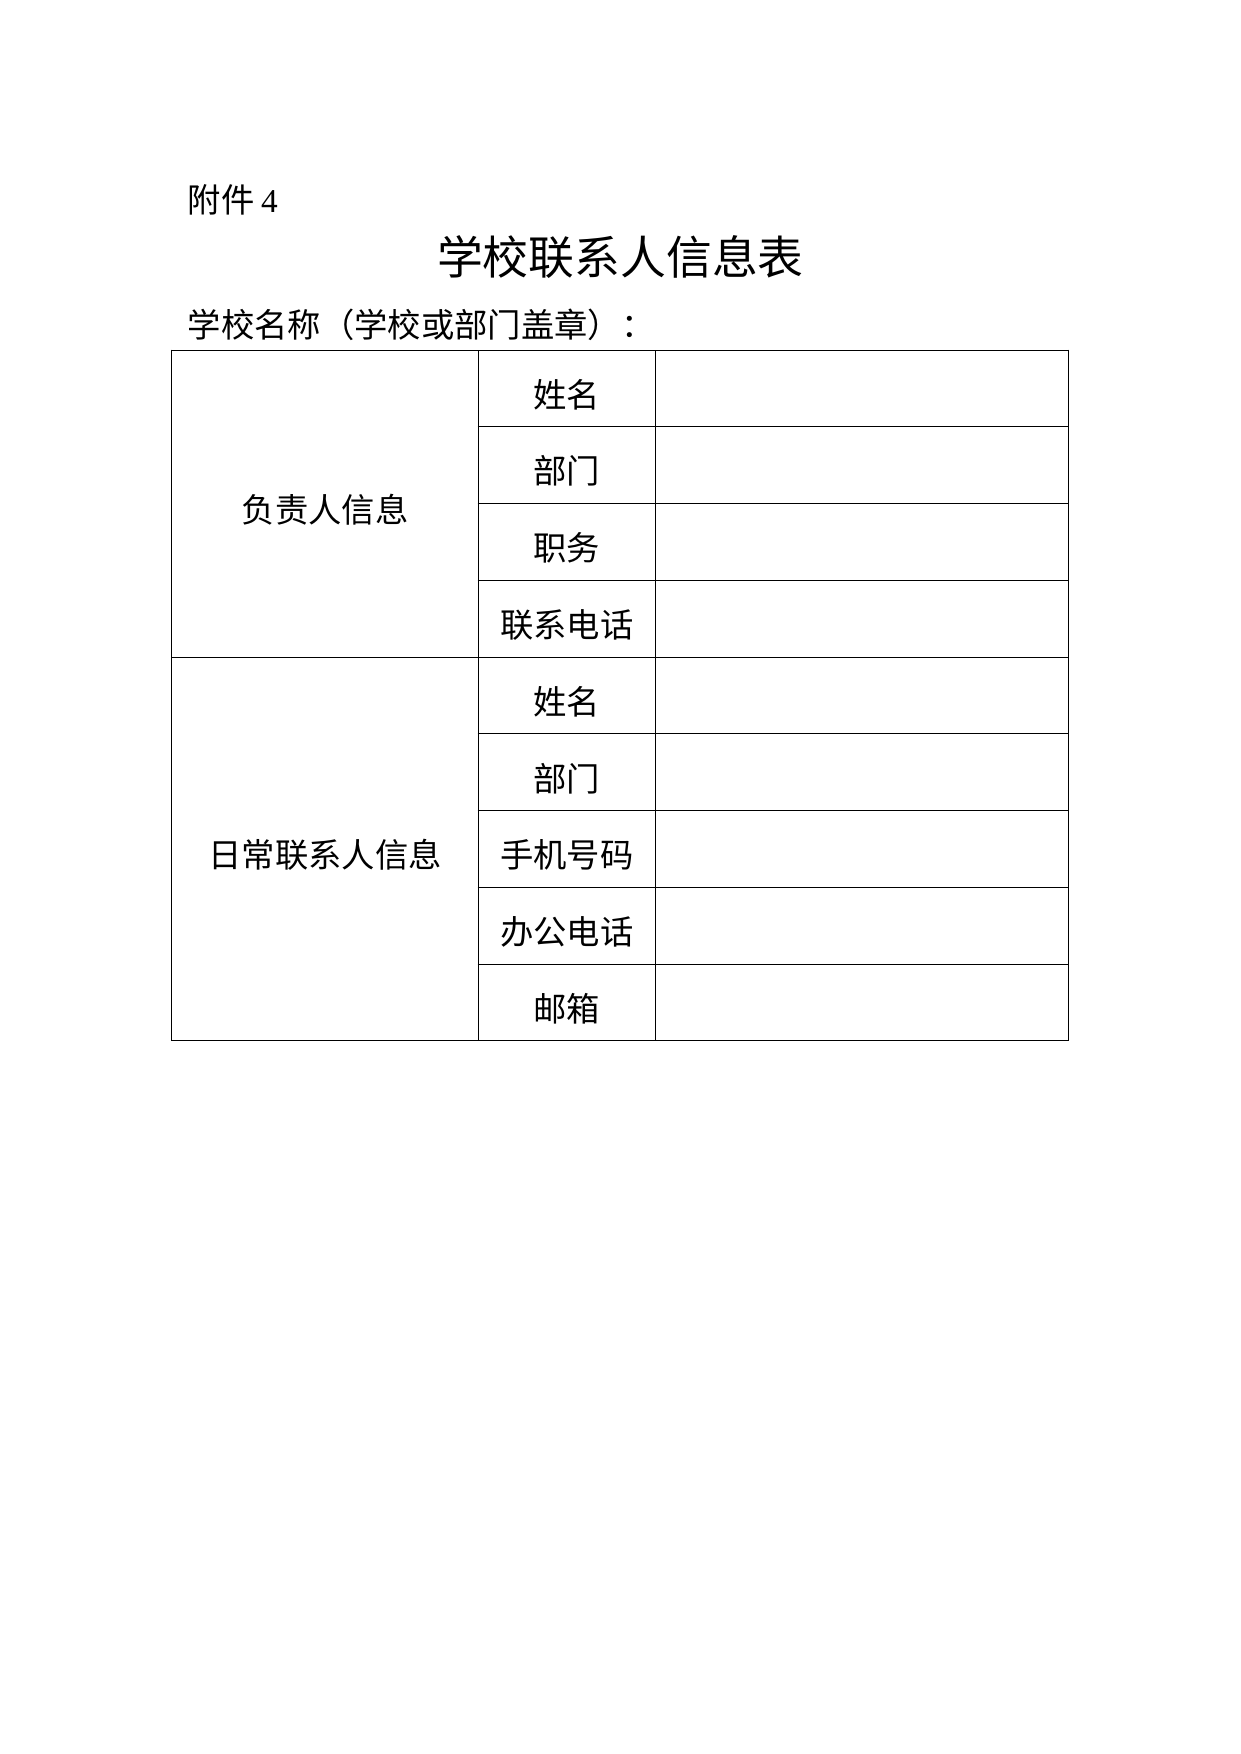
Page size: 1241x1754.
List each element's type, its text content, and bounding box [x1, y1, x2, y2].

table_header 姓名 [479, 351, 655, 426]
table_cell 办公电话 [479, 888, 655, 964]
table_cell 手机号码 [479, 811, 655, 887]
table_cell [656, 427, 1068, 503]
table_header 负责人信息 [172, 351, 478, 657]
table_cell [656, 811, 1068, 887]
table_header [656, 351, 1068, 426]
table_cell [656, 888, 1068, 964]
table_cell [656, 504, 1068, 580]
table_cell [656, 734, 1068, 810]
table_cell 职务 [479, 504, 655, 580]
table_cell [656, 581, 1068, 657]
table_cell 部门 [479, 427, 655, 503]
text 学校名称（学校或部门盖章）： [187, 287, 1053, 349]
table_cell 部门 [479, 734, 655, 810]
text 学校联系人信息表 [187, 224, 1053, 287]
table_cell 日常联系人信息 [172, 658, 478, 1040]
text 附件4 [187, 162, 1053, 224]
table_cell 姓名 [479, 658, 655, 733]
table_cell [656, 965, 1068, 1040]
table_cell 联系电话 [479, 581, 655, 657]
table_cell 邮箱 [479, 965, 655, 1040]
table_cell [656, 658, 1068, 733]
